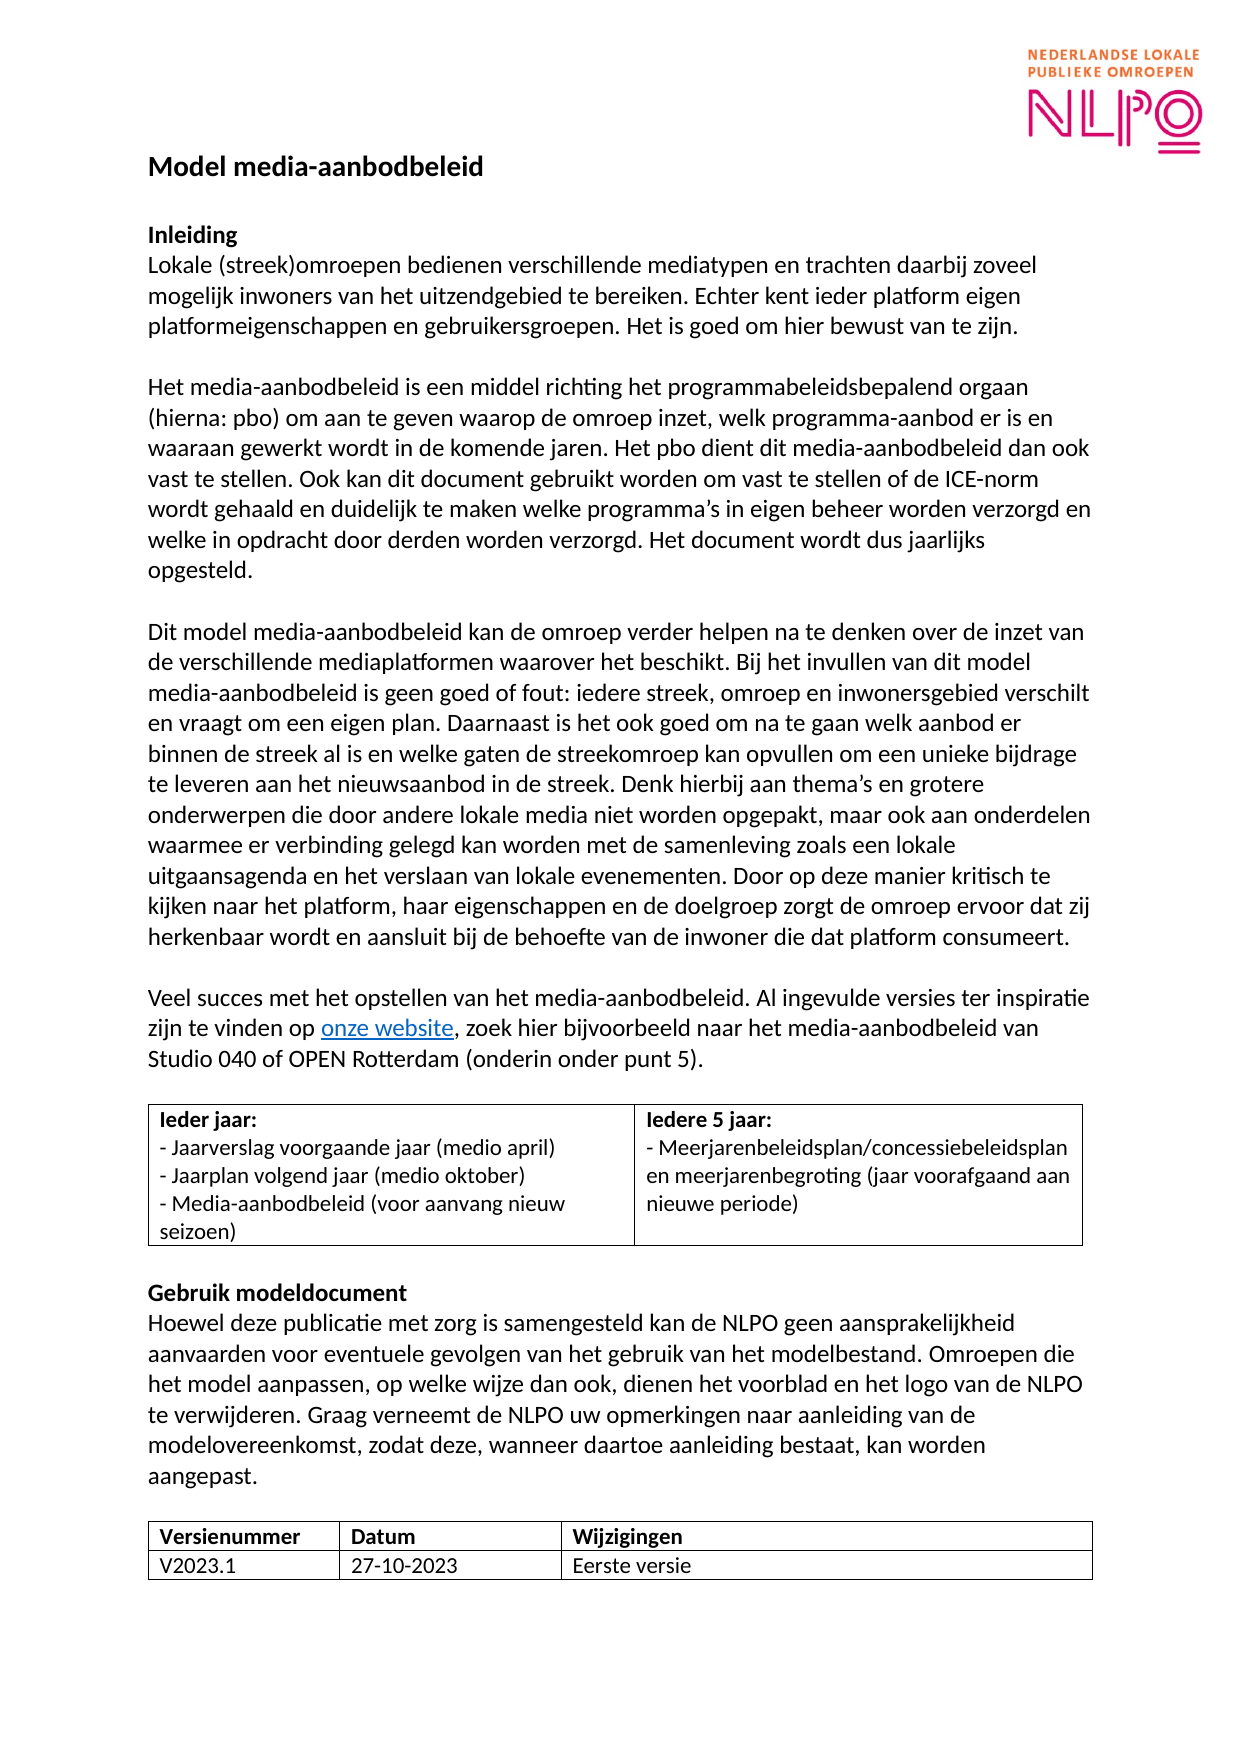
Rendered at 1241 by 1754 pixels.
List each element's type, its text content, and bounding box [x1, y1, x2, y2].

table_cell Eerste versie [562, 1551, 1092, 1579]
text Gebruik modeldocument [148, 1277, 1093, 1307]
picture [1019, 25, 1212, 159]
table_cell V2023.1 [149, 1551, 339, 1579]
text Dit model media-aanbodbeleid kan de omroep verder helpen na te denken over de inzet van de verschillende mediaplatformen waarover het beschikt. Bij het invullen van dit model media-aanbodbeleid is geen goed of fout: iedere streek, omroep en inwonersgebied verschilt en vraagt om een eigen plan. Daarnaast is het ook goed om na te gaan welk aanbod er binnen de streek al is en welke gaten de streekomroep kan opvullen om een unieke bijdrage te leveren aan het nieuwsaanbod in de streek. Denk hierbij aan thema’s en grotere onderwerpen die door andere lokale media niet worden opgepakt, maar ook aan onderdelen waarmee er verbinding gelegd kan worden met de samenleving zoals een lokale uitgaansagenda en het verslaan van lokale evenementen. Door op deze manier kritisch te kijken naar het platform, haar eigenschappen en de doelgroep zorgt de omroep ervoor dat zij herkenbaar wordt en aansluit bij de behoefte van de inwoner die dat platform consumeert. [148, 616, 1093, 951]
text Model media-aanbodbeleid [148, 148, 1093, 183]
text Inleiding [148, 219, 1093, 249]
table_header Ieder jaar: - Jaarverslag voorgaande jaar (medio april) - Jaarplan volgend jaar (medio oktober) - Media-aanbodbeleid (voor aanvang nieuw seizoen) [149, 1105, 634, 1245]
text Veel succes met het opstellen van het media-aanbodbeleid. Al ingevulde versies ter inspiratie zijn te vinden op onze website, zoek hier bijvoorbeeld naar het media-aanbodbeleid van Studio 040 of OPEN Rotterdam (onderin onder punt 5). [148, 982, 1093, 1073]
text Het media-aanbodbeleid is een middel richting het programmabeleidsbepalend orgaan (hierna: pbo) om aan te geven waarop de omroep inzet, welk programma-aanbod er is en waaraan gewerkt wordt in de komende jaren. Het pbo dient dit media-aanbodbeleid dan ook vast te stellen. Ook kan dit document gebruikt worden om vast te stellen of de ICE-norm wordt gehaald en duidelijk te maken welke programma’s in eigen beheer worden verzorgd en welke in opdracht door derden worden verzorgd. Het document wordt dus jaarlijks opgesteld. [148, 371, 1093, 585]
text Lokale (streek)omroepen bedienen verschillende mediatypen en trachten daarbij zoveel mogelijk inwoners van het uitzendgebied te bereiken. Echter kent ieder platform eigen platformeigenschappen en gebruikersgroepen. Het is goed om hier bewust van te zijn. [148, 249, 1093, 341]
text Hoewel deze publicatie met zorg is samengesteld kan de NLPO geen aansprakelijkheid aanvaarden voor eventuele gevolgen van het gebruik van het modelbestand. Omroepen die het model aanpassen, op welke wijze dan ook, dienen het voorblad en het logo van de NLPO te verwijderen. Graag verneemt de NLPO uw opmerkingen naar aanleiding van de modelovereenkomst, zodat deze, wanneer daartoe aanleiding bestaat, kan worden aangepast. [148, 1307, 1093, 1490]
table_header Datum [340, 1522, 561, 1550]
table_header Iedere 5 jaar: - Meerjarenbeleidsplan/concessiebeleidsplan en meerjarenbegroting (jaar voorafgaand aan nieuwe periode) [635, 1105, 1082, 1245]
table_header Wijzigingen [562, 1522, 1092, 1550]
table_cell 27-10-2023 [340, 1551, 561, 1579]
table_header Versienummer [149, 1522, 339, 1550]
